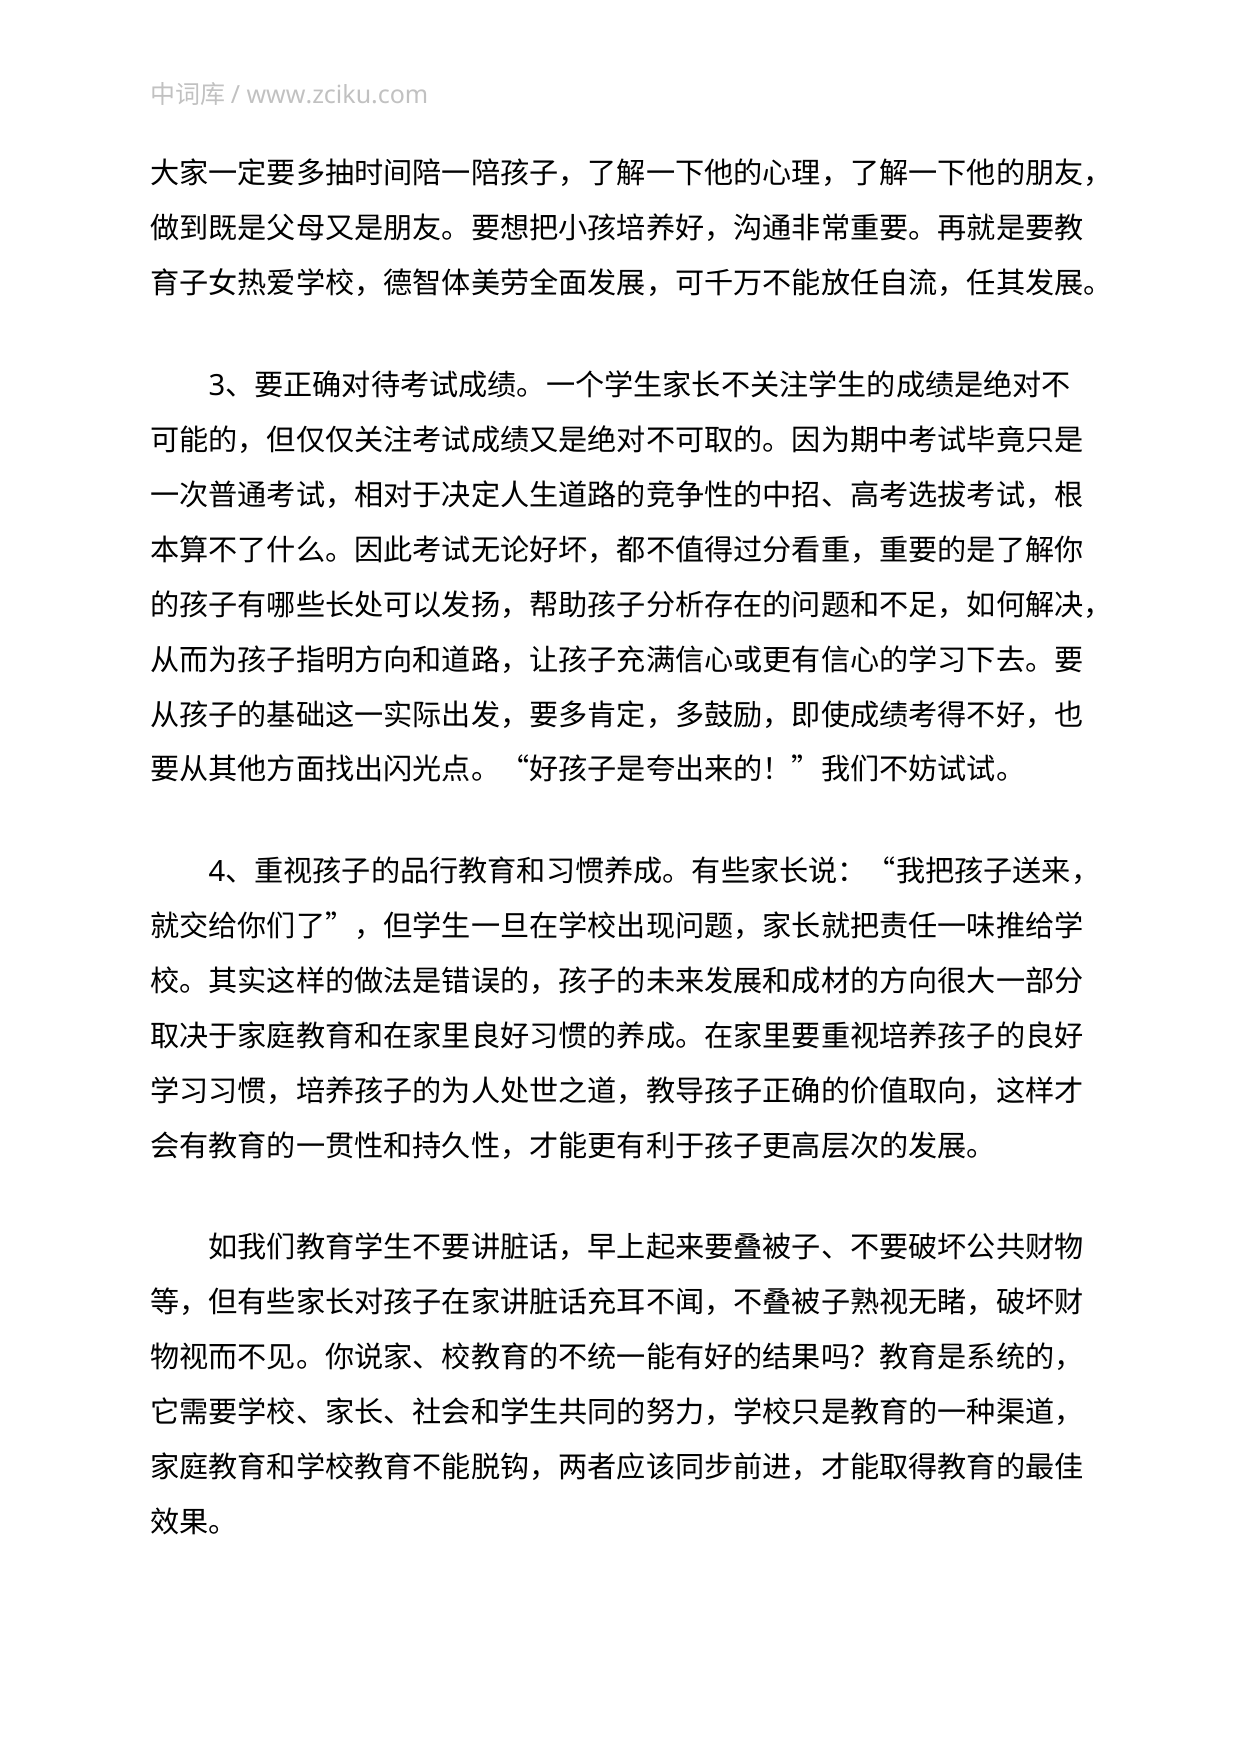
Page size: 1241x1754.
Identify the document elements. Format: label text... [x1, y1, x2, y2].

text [150, 150, 1090, 302]
text 3、要正确对待考试成绩。一个学生家长不关注学生的成绩是绝对不可能的，但仅仅关注考试成绩又是绝对不可取的。因为期中考试毕竟只是一次普通考试，相对于决定人生道路的竞争性的中招、高考选拔考试，根本算不了什么。因此考试无论好坏，都不值得过分看重，重要的是了解你的孩子有哪些长处可以发扬，帮助孩子分析存在的问题和不足，如何解决，从而为孩子指明方向和道路，让孩子充满信心或更有信心的学习下去。要从孩子的基础这一实际出发，要多肯定，多鼓励，即使成绩考得不好，也要从其他方面找出闪光点。“好孩子是夸出来的！”我们不妨试试。 [150, 362, 1090, 788]
text 如我们教育学生不要讲脏话，早上起来要叠被子、不要破坏公共财物等，但有些家长对孩子在家讲脏话充耳不闻，不叠被子熟视无睹，破坏财物视而不见。你说家、校教育的不统一能有好的结果吗？教育是系统的，它需要学校、家长、社会和学生共同的努力，学校只是教育的一种渠道，家庭教育和学校教育不能脱钩，两者应该同步前进，才能取得教育的最佳效果。 [150, 1224, 1090, 1541]
text 4、重视孩子的品行教育和习惯养成。有些家长说：“我把孩子送来，就交给你们了”，但学生一旦在学校出现问题，家长就把责任一味推给学校。其实这样的做法是错误的，孩子的未来发展和成材的方向很大一部分取决于家庭教育和在家里良好习惯的养成。在家里要重视培养孩子的良好学习习惯，培养孩子的为人处世之道，教导孩子正确的价值取向，这样才会有教育的一贯性和持久性，才能更有利于孩子更高层次的发展。 [150, 848, 1090, 1164]
